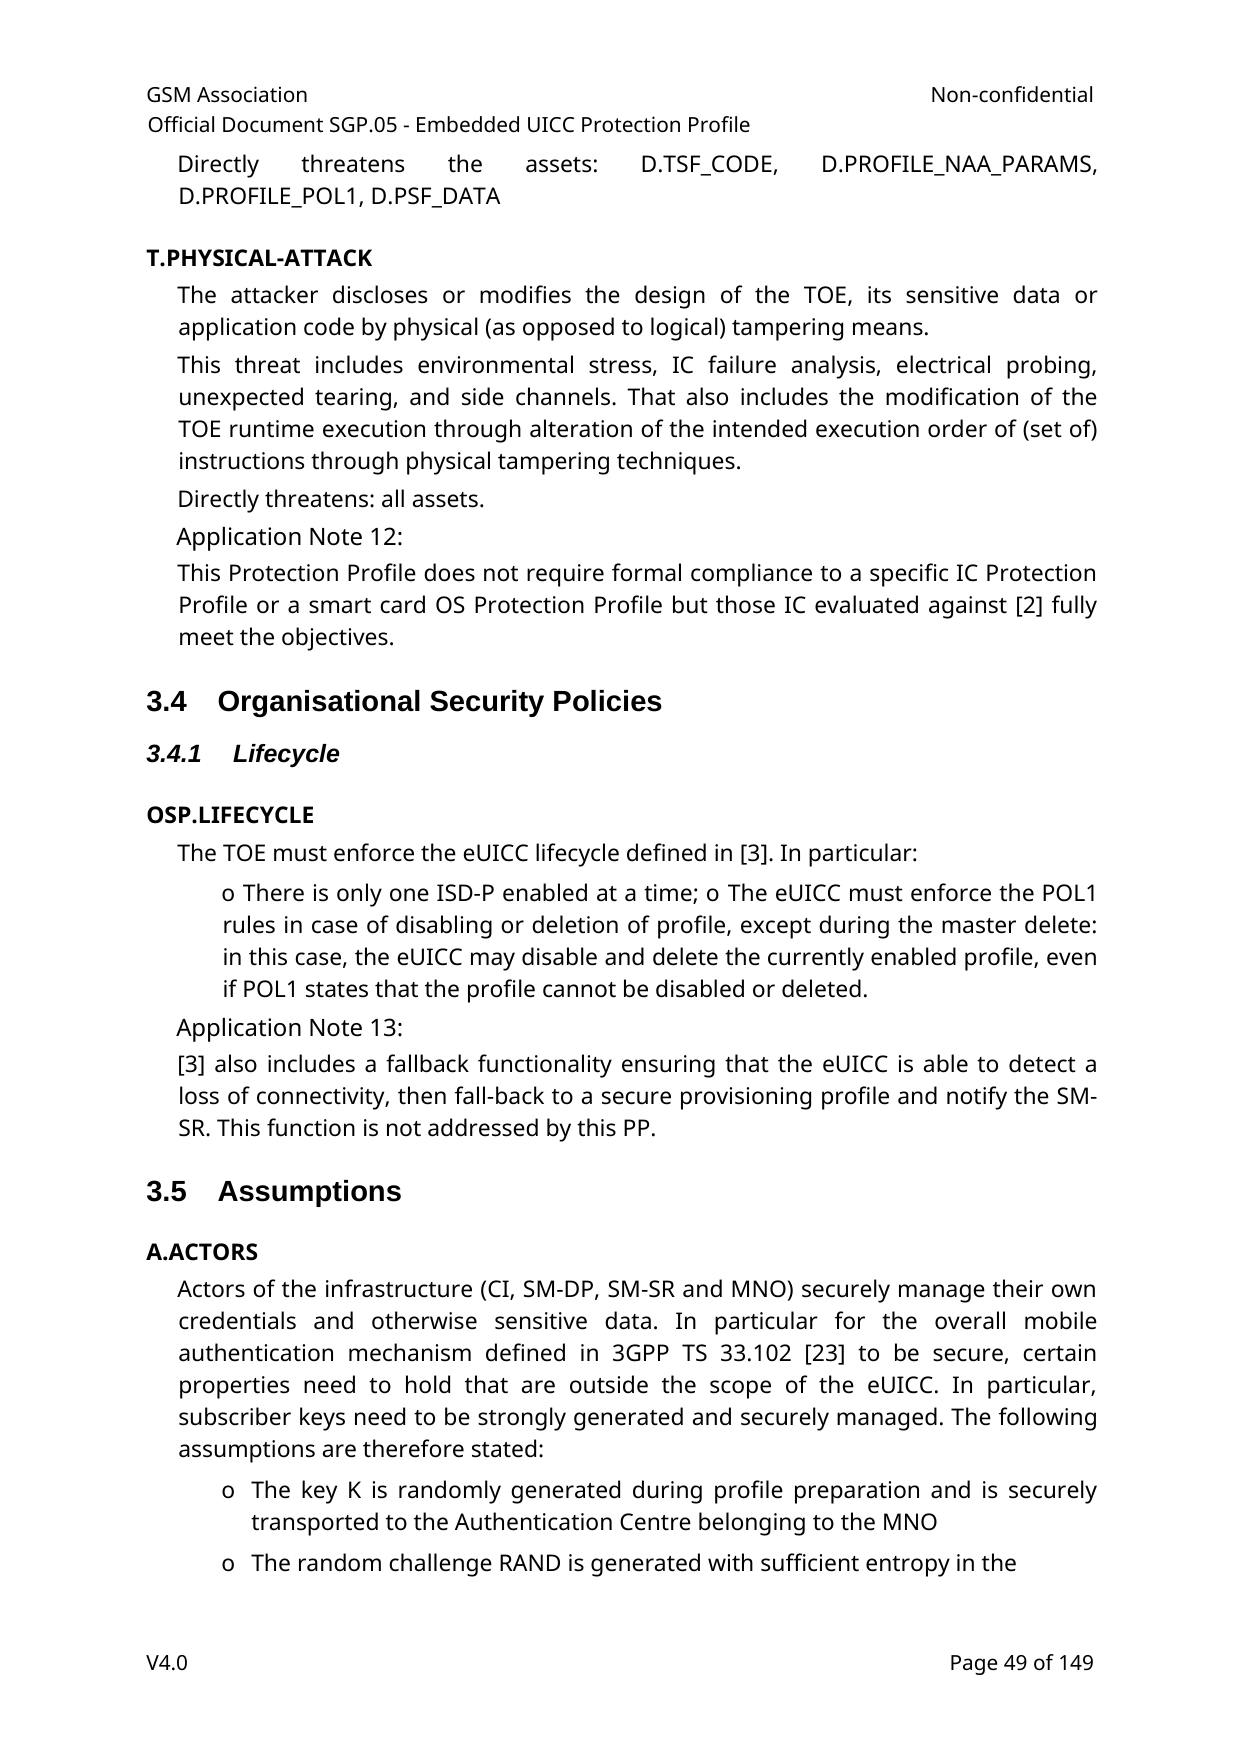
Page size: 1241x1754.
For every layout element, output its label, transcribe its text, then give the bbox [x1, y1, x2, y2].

text Directly threatens the assets: D.TSF_CODE, D.PROFILE_NAA_PARAMS, D.PROFILE_POL1, D.PSF_DATA [177, 148, 1099, 211]
list The key K is randomly generated during profile preparation and is securely transported to the Authentication Centre belonging to the MNO [221, 1474, 1099, 1537]
subtitle 3.5 Assumptions [146, 1174, 1099, 1208]
text o There is only one ISD-P enabled at a time; o The eUICC must enforce the POL1 rules in case of disabling or deletion of profile, except during the master delete: in this case, the eUICC may disable and delete the currently enabled profile, even if POL1 states that the profile cannot be disabled or deleted. [221, 877, 1099, 1004]
text Actors of the infrastructure (CI, SM-DP, SM-SR and MNO) securely manage their own credentials and otherwise sensitive data. In particular for the overall mobile authentication mechanism defined in 3GPP TS 33.102 [23] to be secure, certain properties need to hold that are outside the scope of the eUICC. In particular, subscriber keys need to be strongly generated and securely managed. The following assumptions are therefore stated: [177, 1272, 1099, 1465]
subtitle 3.4.1 Lifecycle [146, 739, 1099, 768]
text OSP.LIFECYCLE [146, 799, 1099, 831]
text This Protection Profile does not require formal compliance to a specific IC Protection Profile or a smart card OS Protection Profile but those IC evaluated against [2] fully meet the objectives. [177, 557, 1099, 652]
text [3] also includes a fallback functionality ensuring that the eUICC is able to detect a loss of connectivity, then fall-back to a secure provisioning profile and notify the SM-SR. This function is not addressed by this PP. [177, 1047, 1099, 1143]
text This threat includes environmental stress, IC failure analysis, electrical probing, unexpected tearing, and side channels. That also includes the modification of the TOE runtime execution through alteration of the intended execution order of (set of) instructions through physical tampering techniques. [177, 349, 1099, 476]
text Directly threatens: all assets. [177, 483, 1099, 514]
text Application Note 12: [175, 520, 1099, 552]
text A.ACTORS [146, 1236, 1099, 1267]
text T.PHYSICAL-ATTACK [146, 242, 1099, 273]
subtitle 3.4 Organisational Security Policies [146, 683, 1099, 717]
text The TOE must enforce the eUICC lifecycle defined in [3]. In particular: [177, 836, 1099, 868]
text The attacker discloses or modifies the design of the TOE, its sensitive data or application code by physical (as opposed to logical) tampering means. [177, 279, 1099, 343]
list The random challenge RAND is generated with sufficient entropy in the [221, 1547, 1099, 1578]
text Application Note 13: [175, 1010, 1099, 1043]
